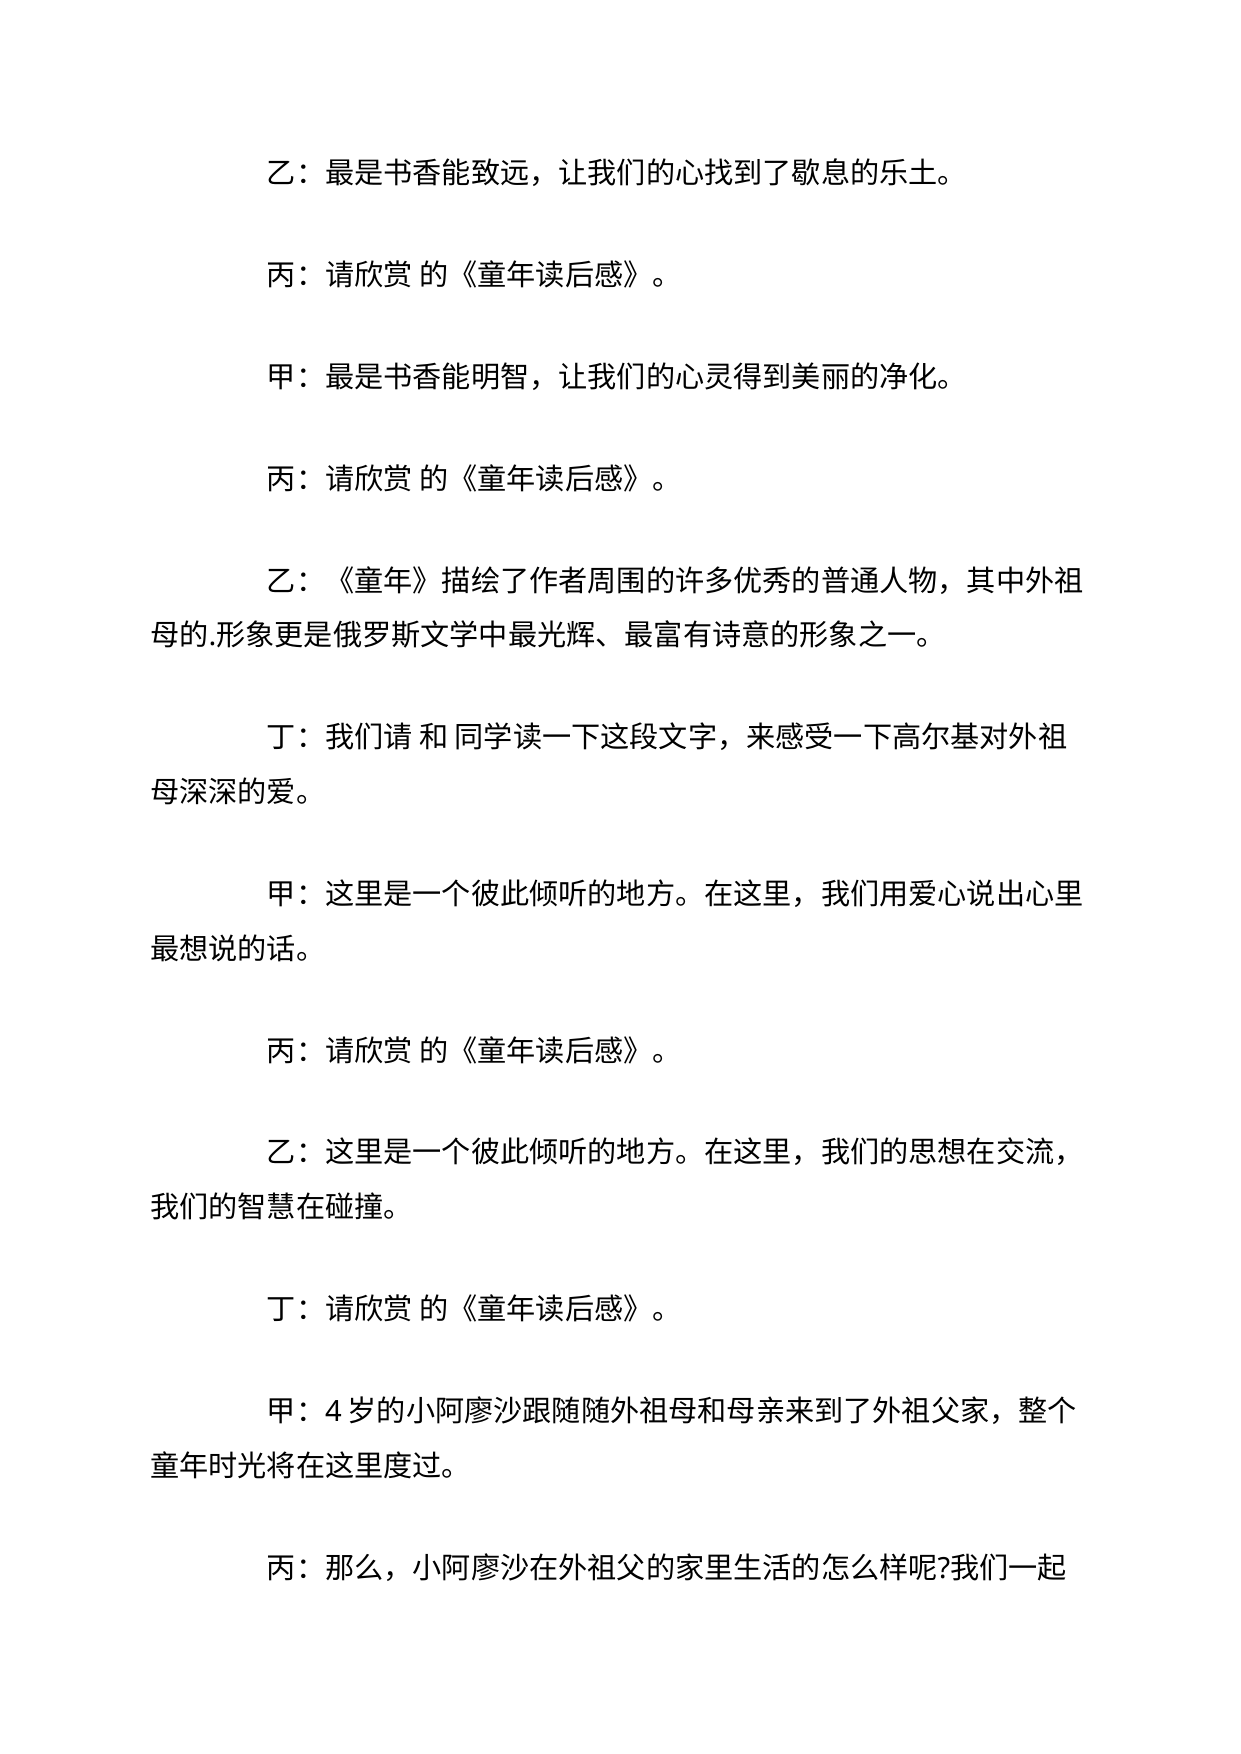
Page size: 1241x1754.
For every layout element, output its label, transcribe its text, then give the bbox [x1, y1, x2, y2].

text 乙：《童年》描绘了作者周围的许多优秀的普通人物，其中外祖母的.形象更是俄罗斯文学中最光辉、最富有诗意的形象之一。 [150, 557, 1090, 654]
text 丙：请欣赏 的《童年读后感》。 [150, 1027, 1090, 1069]
text 甲：最是书香能明智，让我们的心灵得到美丽的净化。 [150, 353, 1090, 396]
text 甲：4岁的小阿廖沙跟随随外祖母和母亲来到了外祖父家，整个童年时光将在这里度过。 [150, 1387, 1090, 1485]
text 甲：这里是一个彼此倾听的地方。在这里，我们用爱心说出心里最想说的话。 [150, 871, 1090, 968]
text 丁：我们请 和 同学读一下这段文字，来感受一下高尔基对外祖母深深的爱。 [150, 714, 1090, 811]
text 丙：请欣赏 的《童年读后感》。 [150, 455, 1090, 498]
text 丁：请欣赏 的《童年读后感》。 [150, 1286, 1090, 1328]
text 乙：这里是一个彼此倾听的地方。在这里，我们的思想在交流，我们的智慧在碰撞。 [150, 1129, 1090, 1226]
text 丙：请欣赏 的《童年读后感》。 [150, 252, 1090, 294]
text 乙：最是书香能致远，让我们的心找到了歇息的乐土。 [150, 150, 1090, 192]
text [150, 1544, 1090, 1587]
